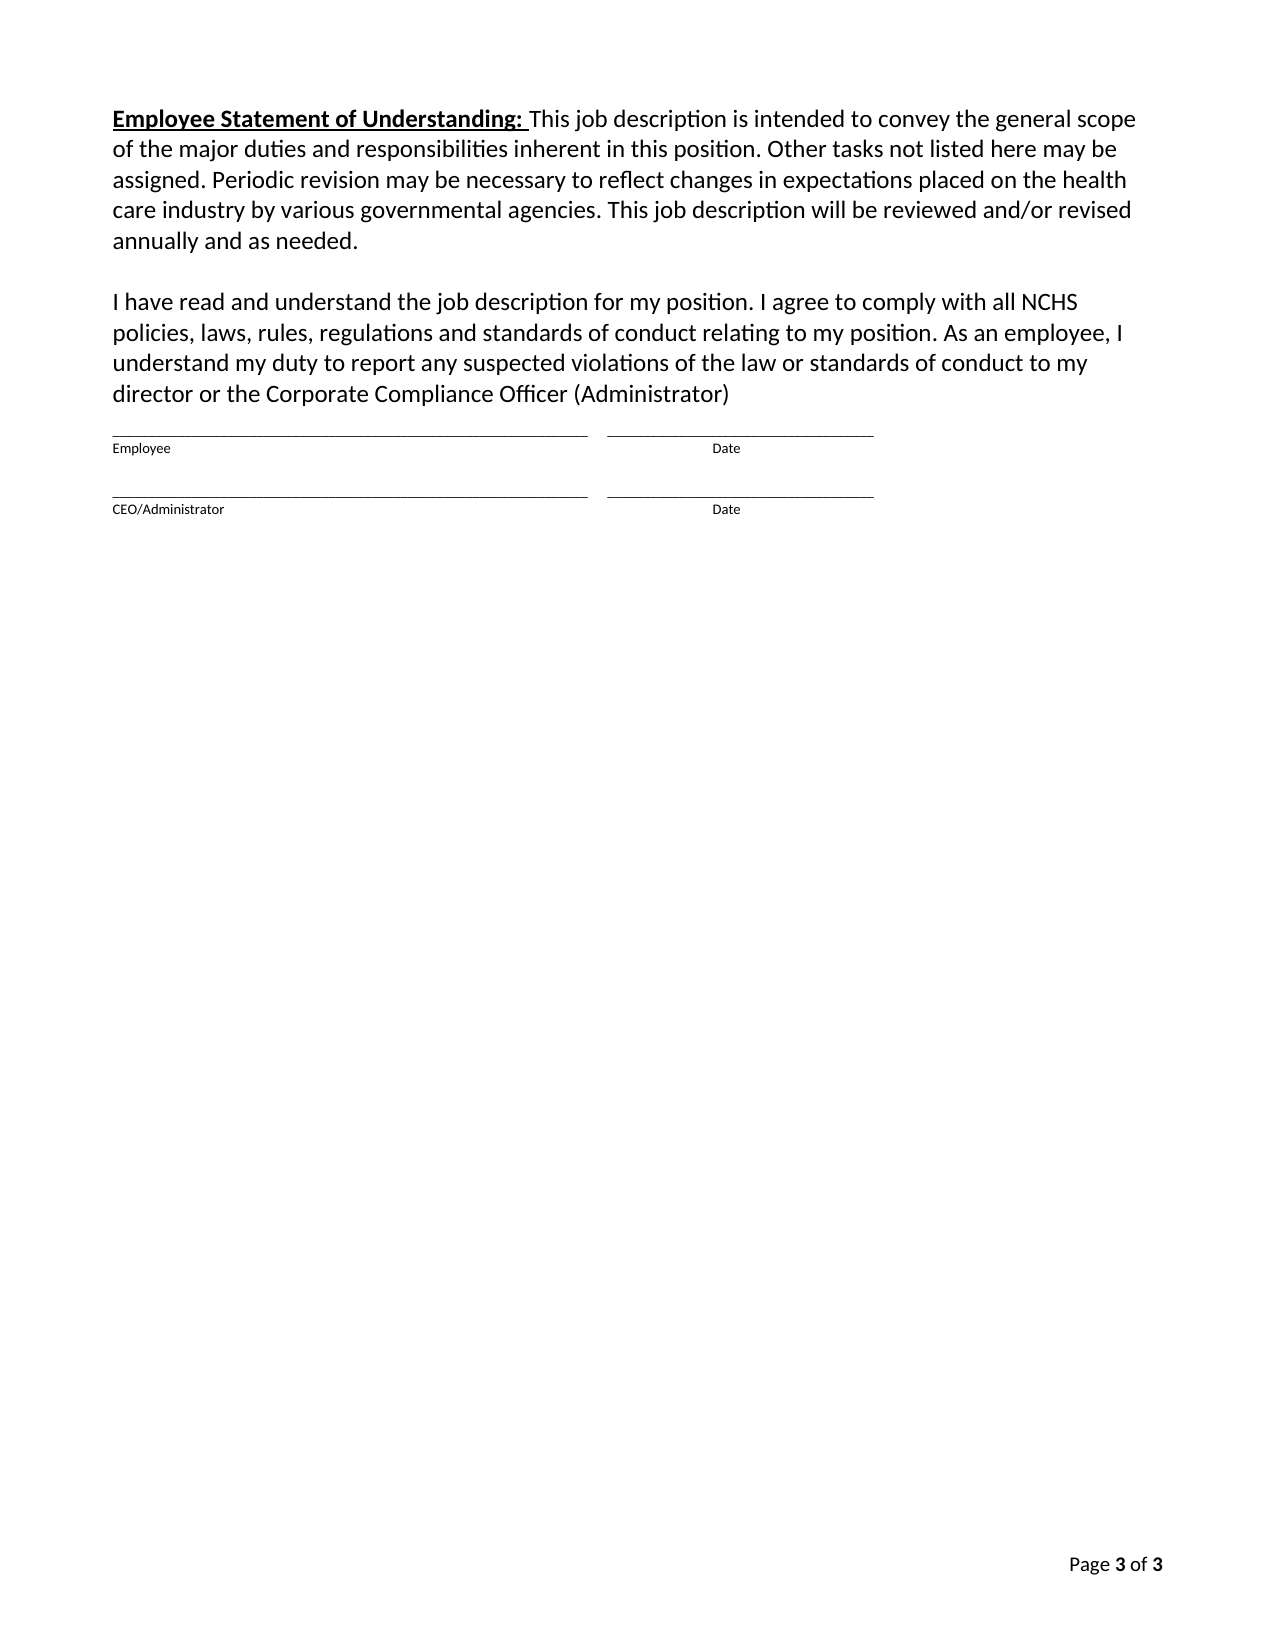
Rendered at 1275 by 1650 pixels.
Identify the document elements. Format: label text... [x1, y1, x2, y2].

text __________________________________________________________________ _____________________________________ [112, 469, 1162, 500]
text Employee Statement of Understanding: This job description is intended to convey the general scope of the major duties and responsibilities inherent in this position. Other tasks not listed here may be assigned. Periodic revision may be necessary to reflect changes in expectations placed on the health care industry by various governmental agencies. This job description will be reviewed and/or revised annually and as needed. [112, 103, 1162, 256]
text I have read and understand the job description for my position. I agree to comply with all NCHS policies, laws, rules, regulations and standards of conduct relating to my position. As an employee, I understand my duty to report any suspected violations of the law or standards of conduct to my director or the Corporate Compliance Officer (Administrator) [112, 286, 1162, 408]
text __________________________________________________________________ _____________________________________ [112, 408, 1162, 439]
text CEO/Administrator Date [112, 500, 1162, 530]
text Employee Date [112, 439, 1162, 469]
